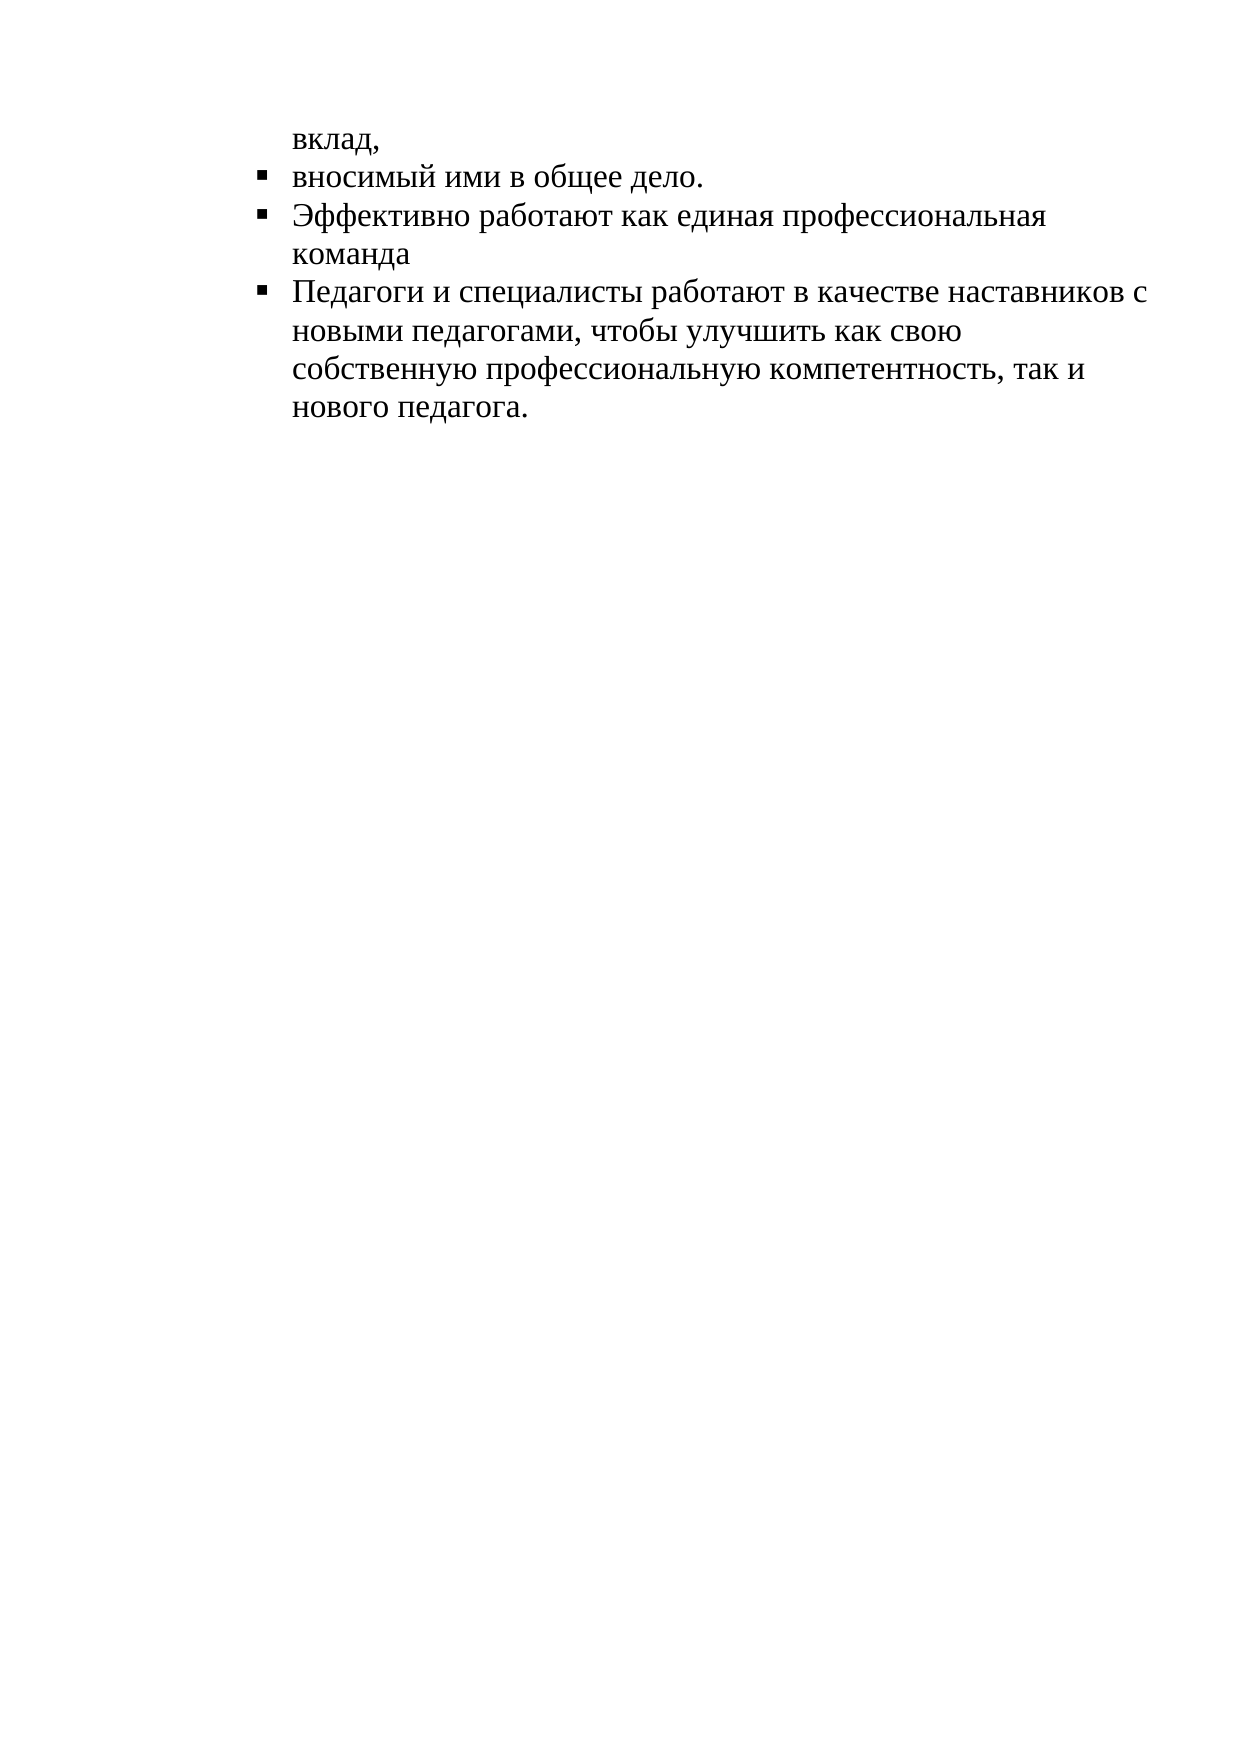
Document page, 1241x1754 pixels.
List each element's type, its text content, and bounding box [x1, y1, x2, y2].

list Эффективно работают как единая профессиональная команда [254, 195, 1152, 271]
list Педагоги и специалисты работают в качестве наставников с новыми педагогами, чтобы улучшить как свою собственную профессиональную компетентность, так и нового педагога. [254, 271, 1152, 425]
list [254, 118, 1152, 156]
list вносимый ими в общее дело. [254, 156, 1152, 195]
